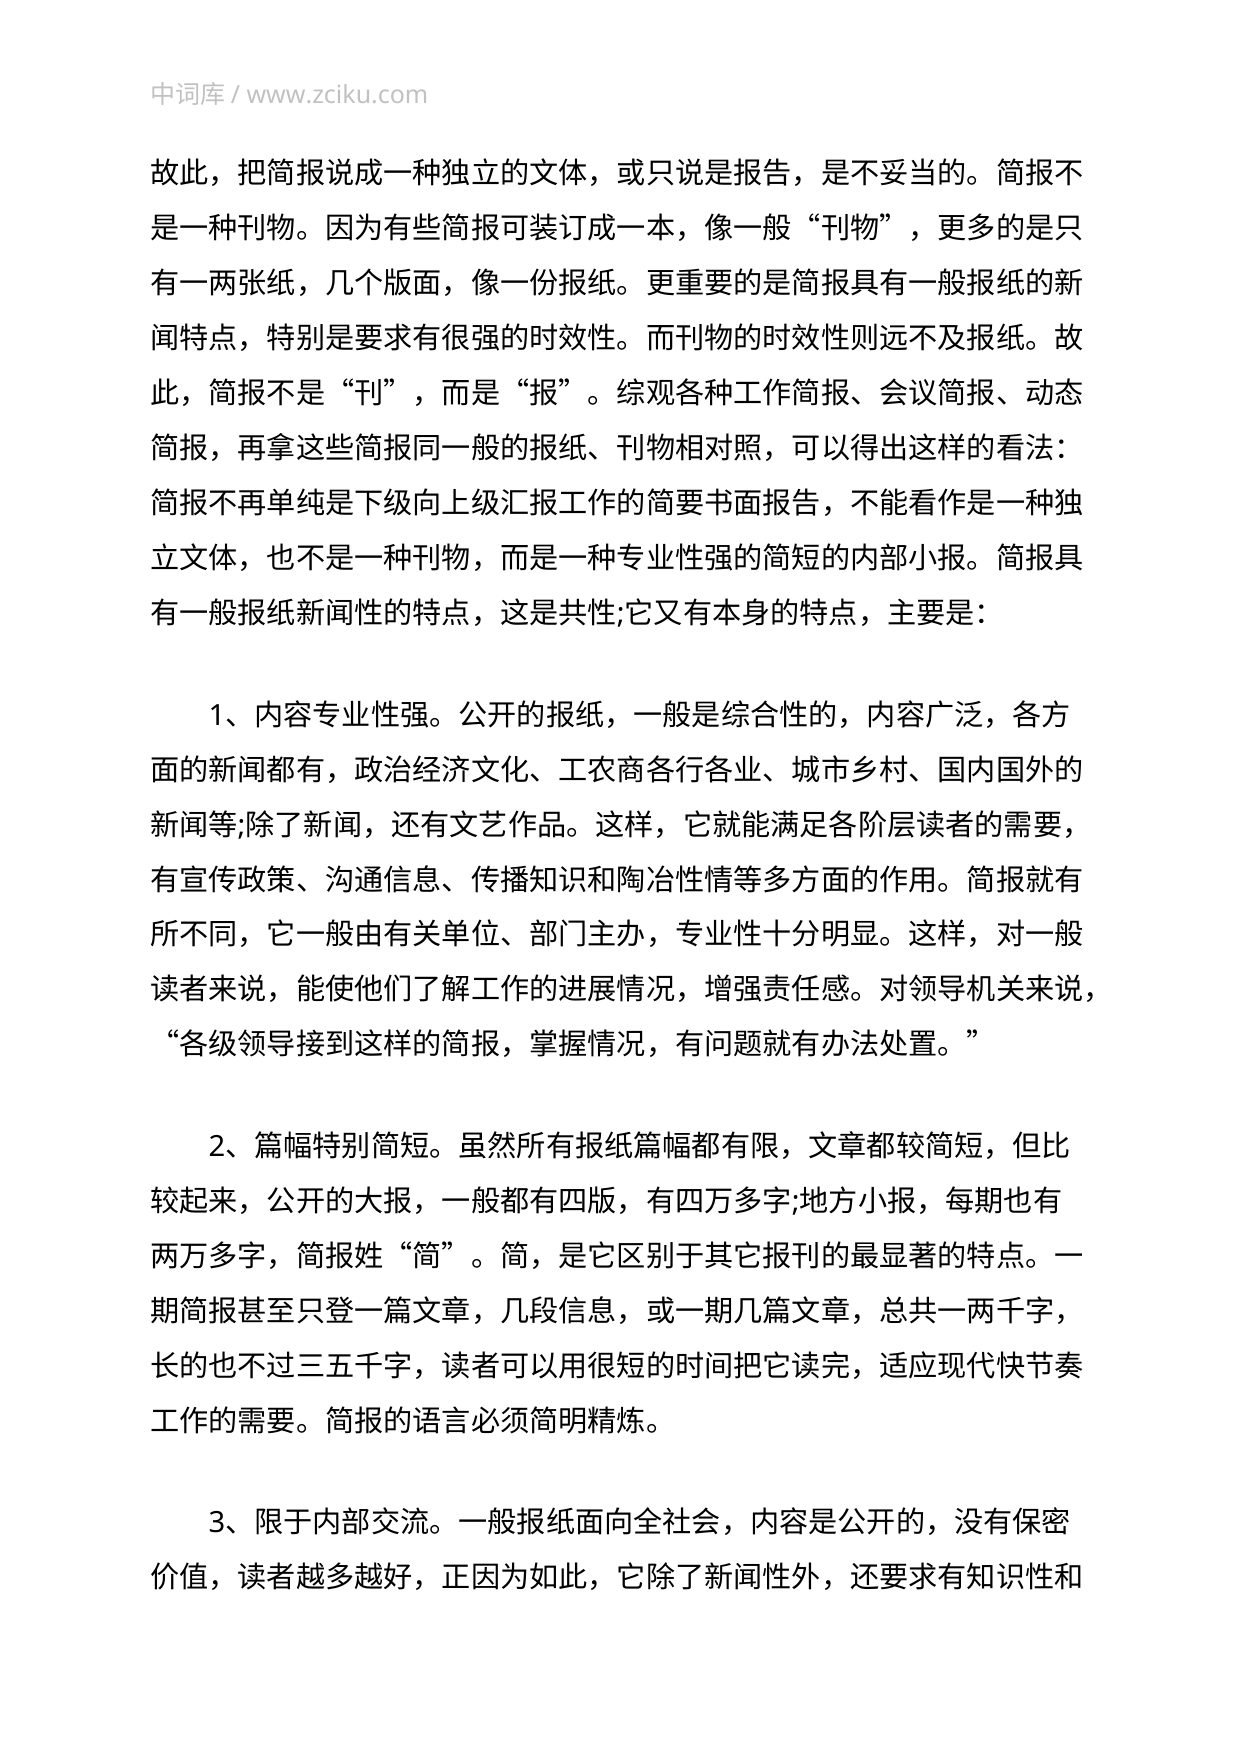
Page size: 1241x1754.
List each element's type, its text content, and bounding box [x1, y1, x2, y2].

text 1、内容专业性强。公开的报纸，一般是综合性的，内容广泛，各方面的新闻都有，政治经济文化、工农商各行各业、城市乡村、国内国外的新闻等;除了新闻，还有文艺作品。这样，它就能满足各阶层读者的需要，有宣传政策、沟通信息、传播知识和陶冶性情等多方面的作用。简报就有所不同，它一般由有关单位、部门主办，专业性十分明显。这样，对一般读者来说，能使他们了解工作的进展情况，增强责任感。对领导机关来说，“各级领导接到这样的简报，掌握情况，有问题就有办法处置。” [150, 691, 1090, 1063]
text 2、篇幅特别简短。虽然所有报纸篇幅都有限，文章都较简短，但比较起来，公开的大报，一般都有四版，有四万多字;地方小报，每期也有两万多字，简报姓“简”。简，是它区别于其它报刊的最显著的特点。一期简报甚至只登一篇文章，几段信息，或一期几篇文章，总共一两千字，长的也不过三五千字，读者可以用很短的时间把它读完，适应现代快节奏工作的需要。简报的语言必须简明精炼。 [150, 1122, 1090, 1439]
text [150, 1499, 1090, 1596]
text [150, 150, 1090, 632]
